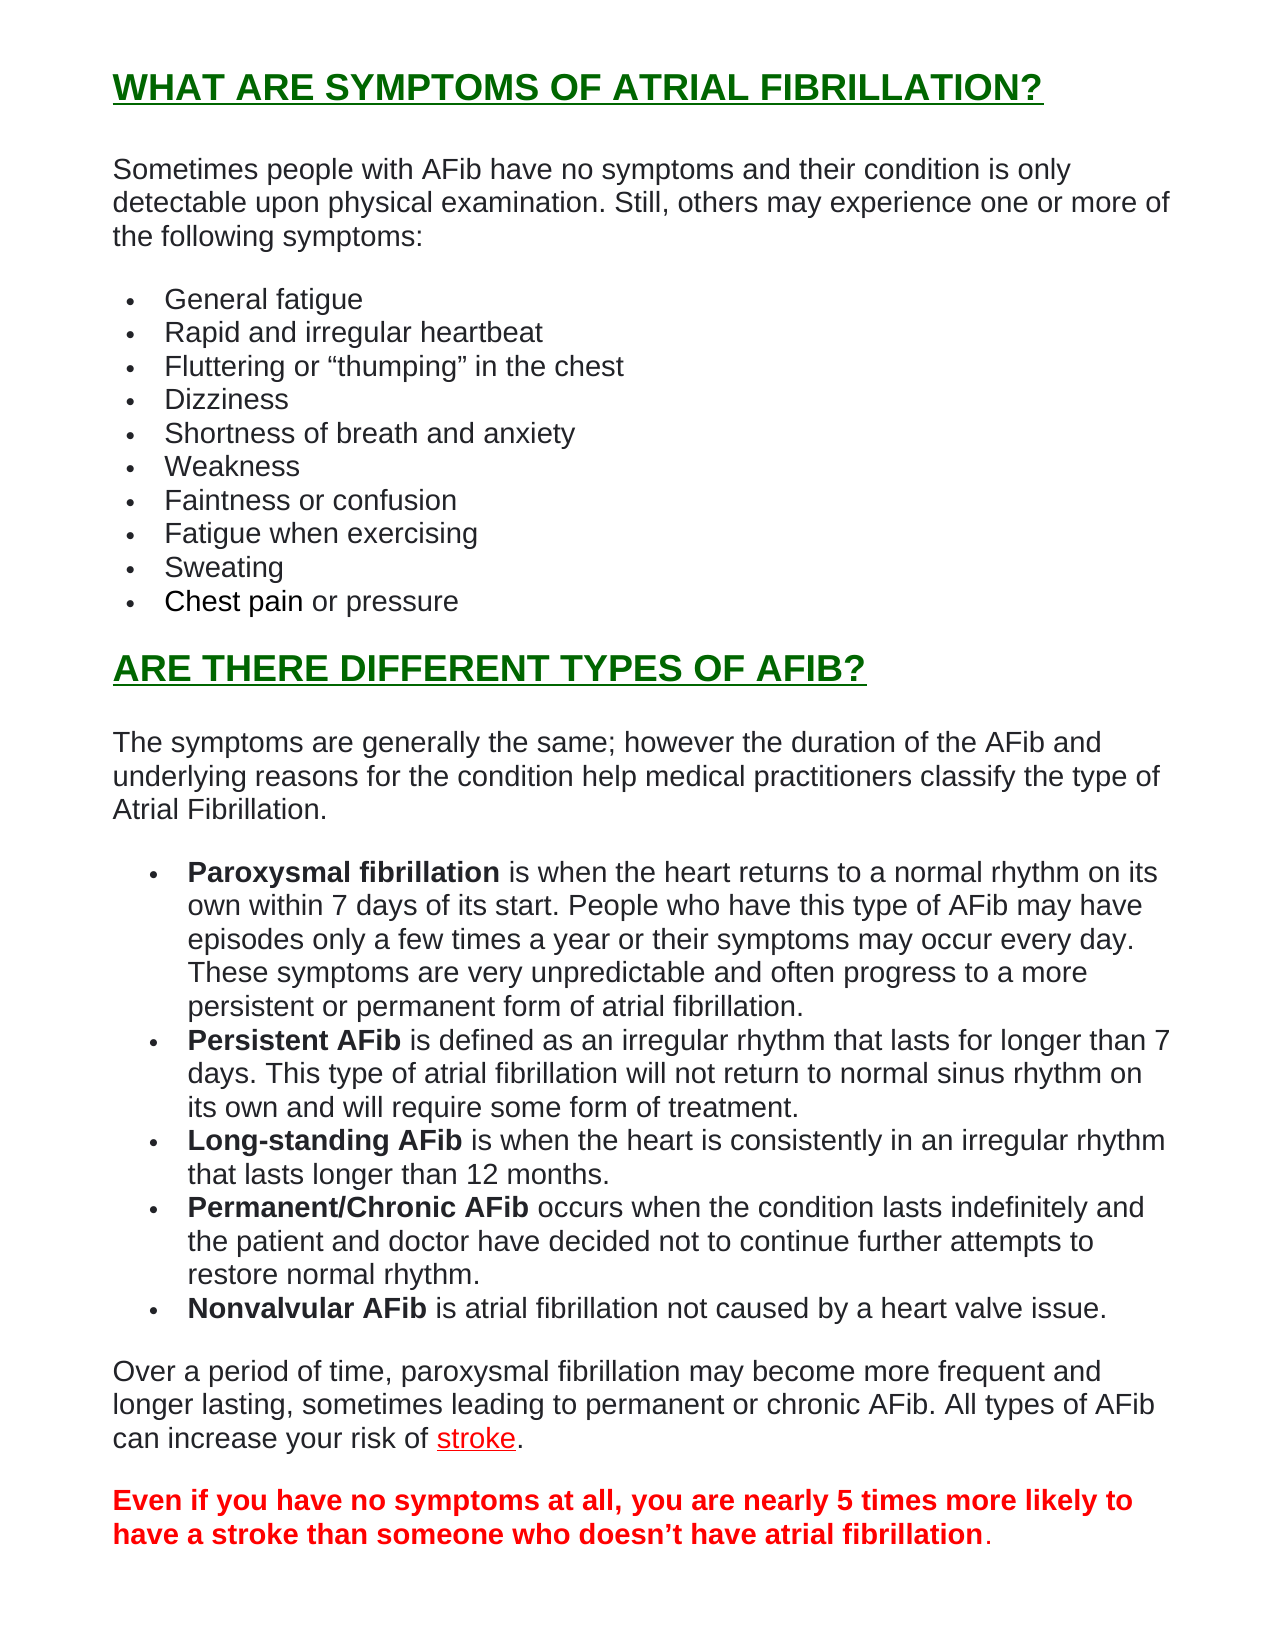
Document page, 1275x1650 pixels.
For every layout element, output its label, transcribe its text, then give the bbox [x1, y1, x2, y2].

text ARE THERE DIFFERENT TYPES OF AFIB? [112, 646, 1172, 689]
list Persistent AFib is defined as an irregular rhythm that lasts for longer than 7 days. This type of atrial fibrillation will not return to normal sinus rhythm on its own and will require some form of treatment. [150, 1022, 1172, 1123]
list Faintness or confusion [127, 483, 1172, 516]
list Nonvalvular AFib is atrial fibrillation not caused by a heart valve issue. [150, 1291, 1172, 1324]
list Fatigue when exercising [127, 516, 1172, 550]
text Sometimes people with AFib have no symptoms and their condition is only detectable upon physical examination. Still, others may experience one or more of the following symptoms: [112, 152, 1172, 252]
text WHAT ARE SYMPTOMS OF ATRIAL FIBRILLATION? [112, 66, 1172, 109]
list Rapid and irregular heartbeat [127, 315, 1172, 349]
list General fatigue [127, 282, 1172, 315]
list Sweating [127, 550, 1172, 583]
list Chest pain or pressure [127, 583, 1172, 617]
text Over a period of time, paroxysmal fibrillation may become more frequent and longer lasting, sometimes leading to permanent or chronic AFib. All types of AFib can increase your risk of stroke. [112, 1353, 1172, 1454]
list Dizziness [127, 382, 1172, 416]
list Paroxysmal fibrillation is when the heart returns to a normal rhythm on its own within 7 days of its start. People who have this type of AFib may have episodes only a few times a year or their symptoms may occur every day. These symptoms are very unpredictable and often progress to a more persistent or permanent form of atrial fibrillation. [150, 855, 1172, 1022]
list Permanent/Chronic AFib occurs when the condition lasts indefinitely and the patient and doctor have decided not to continue further attempts to restore normal rhythm. [150, 1190, 1172, 1291]
list Fluttering or “thumping” in the chest [127, 349, 1172, 382]
text The symptoms are generally the same; however the duration of the AFib and underlying reasons for the condition help medical practitioners classify the type of Atrial Fibrillation. [112, 725, 1172, 826]
text Even if you have no symptoms at all, you are nearly 5 times more likely to have a stroke than someone who doesn’t have atrial fibrillation. [112, 1483, 1172, 1550]
list Weakness [127, 449, 1172, 483]
list Shortness of breath and anxiety [127, 416, 1172, 449]
list Long-standing AFib is when the heart is consistently in an irregular rhythm that lasts longer than 12 months. [150, 1123, 1172, 1190]
